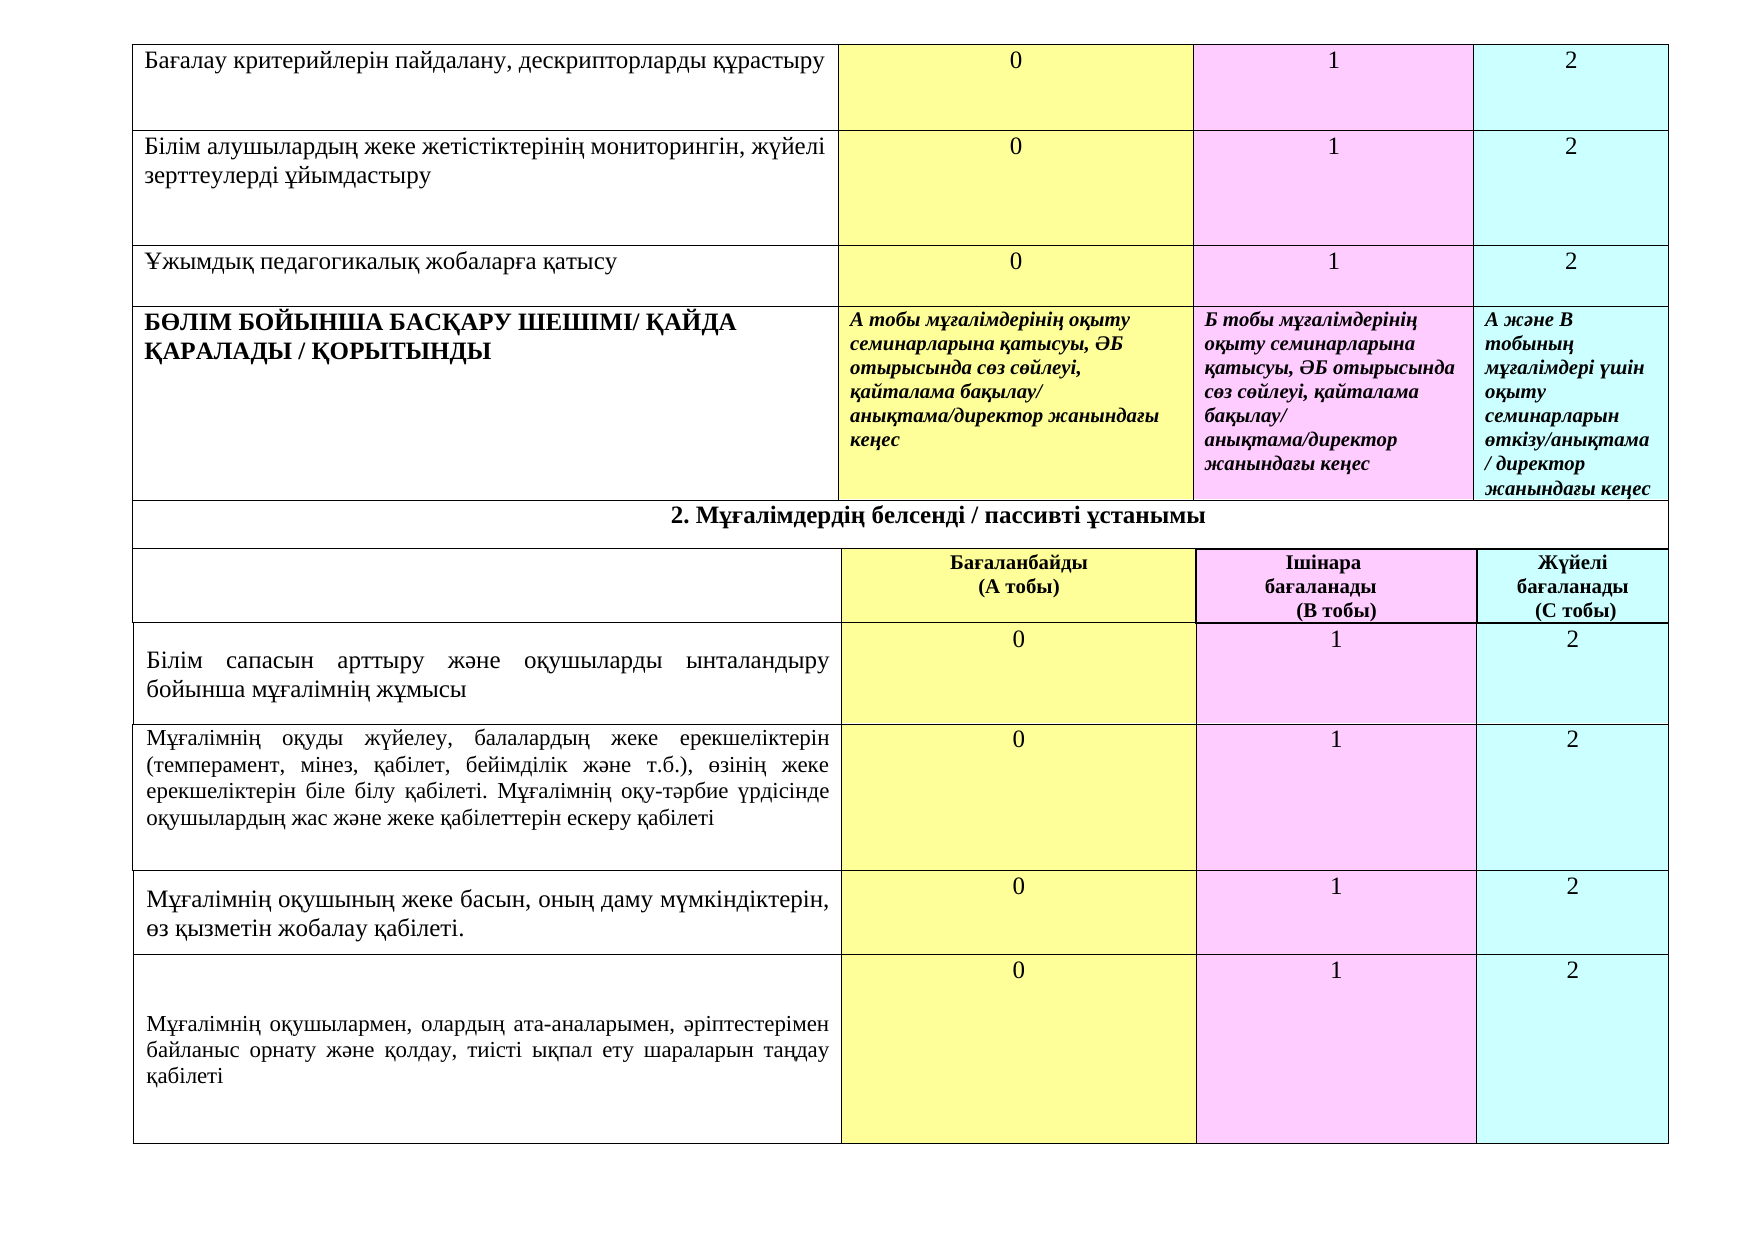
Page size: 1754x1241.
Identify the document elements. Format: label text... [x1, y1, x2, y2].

table_cell 2 [1477, 955, 1668, 1143]
table_cell Білім сапасын арттыру және оқушыларды ынталандыру бойынша мұғалімнің жұмысы [134, 623, 841, 723]
table_cell Мұғалімнің оқушылармен, олардың ата-аналарымен, әріптестерімен байланыс орнату және қолдау, тиісті ықпал ету шараларын таңдау қабілеті [134, 955, 841, 1143]
table_cell 0 [842, 955, 1196, 1143]
table_cell Бағаланбайды (А тобы) [842, 549, 1195, 622]
table_cell 1 [1197, 624, 1476, 723]
table_cell БӨЛІМ БОЙЫНША БАСҚАРУ ШЕШІМІ/ ҚАЙДА ҚАРАЛАДЫ / ҚОРЫТЫНДЫ [133, 307, 838, 499]
table_cell Мұғалімнің оқушының жеке басын, оның даму мүмкіндіктерін, өз қызметін жобалау қабілеті. [134, 871, 841, 954]
table_cell 0 [839, 246, 1193, 306]
table_cell 2 [1474, 131, 1668, 245]
table_cell 0 [842, 871, 1196, 954]
table_cell Жүйелі бағаланады (С тобы) [1478, 550, 1668, 622]
table_cell Ұжымдық педагогикалық жобаларға қатысу [133, 246, 838, 306]
table_cell А тобы мұғалімдерінің оқыту семинарларына қатысуы, ӘБ отырысында сөз сөйлеуі, қайталама бақылау/ анықтама/директор жанындағы кеңес [839, 307, 1193, 499]
table_cell 2. Мұғалімдердің белсенді / пассивті ұстанымы [133, 501, 1668, 548]
table_cell 0 [839, 45, 1193, 130]
table_cell [133, 549, 841, 622]
table_cell 1 [1197, 871, 1476, 954]
table_cell 1 [1194, 246, 1473, 306]
table_cell 2 [1477, 871, 1668, 954]
table_cell Білім алушылардың жеке жетістіктерінің мониторингін, жүйелі зерттеулерді ұйымдастыру [133, 131, 838, 245]
table_cell 2 [1477, 624, 1668, 723]
table_cell А және В тобының мұғалімдері үшін оқыту семинарларын өткізу/анықтама / директор жанындағы кеңес [1474, 307, 1668, 499]
table_cell 2 [1474, 45, 1668, 130]
table_cell 0 [842, 623, 1196, 723]
table_cell 0 [839, 131, 1193, 245]
table_cell Ішінара бағаланады (В тобы) [1197, 550, 1476, 622]
table_cell 0 [842, 725, 1196, 870]
table_cell 2 [1477, 725, 1668, 870]
table_cell Мұғалімнің оқуды жүйелеу, балалардың жеке ерекшеліктерін (темперамент, мінез, қабілет, бейімділік және т.б.), өзінің жеке ерекшеліктерін біле білу қабілеті. Мұғалімнің оқу-тәрбие үрдісінде оқушылардың жас және жеке қабілеттерін ескеру қабілеті [133, 725, 841, 870]
table_cell 1 [1194, 131, 1473, 245]
table_cell 1 [1194, 45, 1473, 130]
table_cell 1 [1197, 955, 1476, 1143]
table_cell 1 [1197, 725, 1476, 870]
table_cell Бағалау критерийлерін пайдалану, дескрипторларды құрастыру [133, 45, 838, 130]
table_cell 2 [1474, 246, 1668, 306]
table_cell Б тобы мұғалімдерінің оқыту семинарларына қатысуы, ӘБ отырысында сөз сөйлеуі, қайталама бақылау/ анықтама/директор жанындағы кеңес [1194, 307, 1473, 499]
